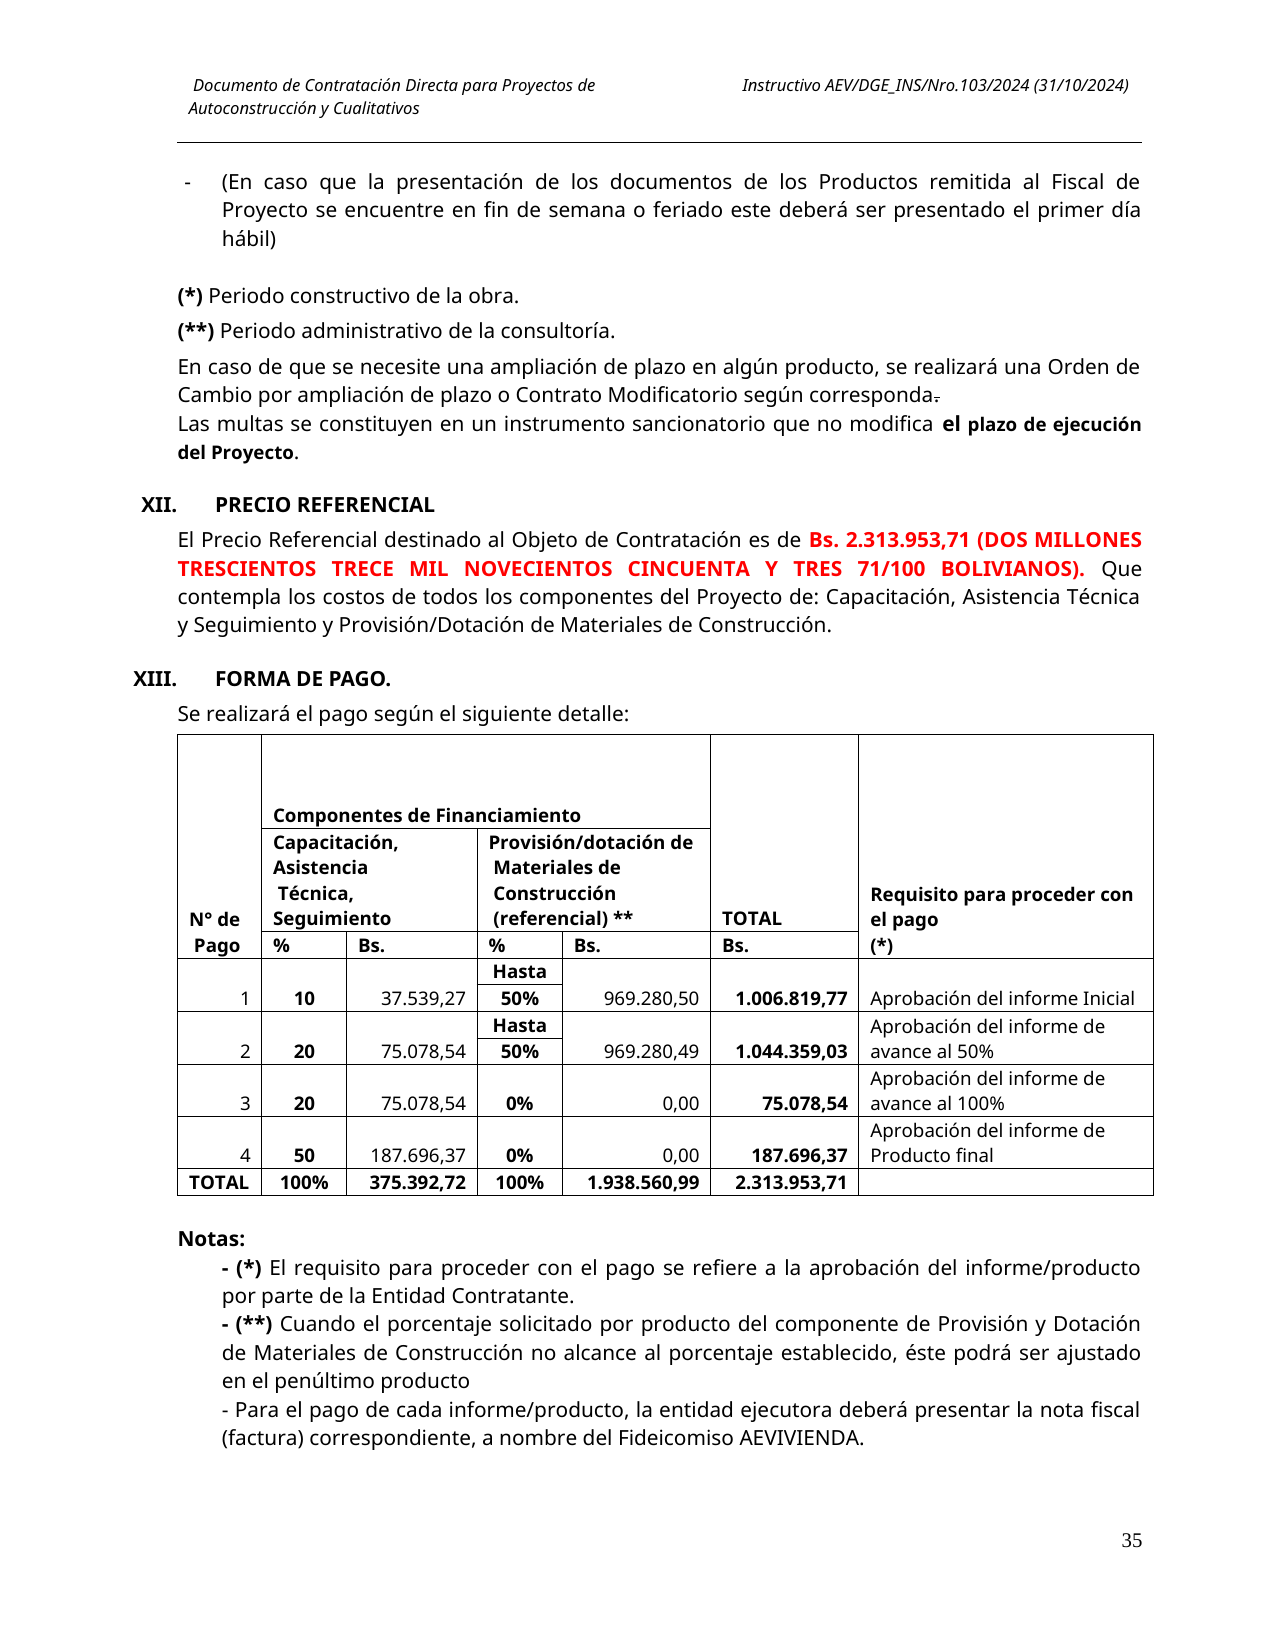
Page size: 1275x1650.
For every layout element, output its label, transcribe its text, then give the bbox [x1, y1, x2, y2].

table_header TOTAL [711, 735, 858, 931]
table_cell Bs. [711, 932, 858, 958]
table_cell 75.078,54 [347, 1065, 477, 1116]
list (En caso que la presentación de los documentos de los Productos remitida al Fiscal de Proyecto se encuentre en fin de semana o feriado este deberá ser presentado el primer día hábil) [184, 167, 1142, 252]
table_cell 100% [478, 1169, 562, 1195]
table_cell 375.392,72 [347, 1169, 477, 1195]
table_cell Capacitación, Asistencia Técnica, Seguimiento [262, 829, 477, 931]
table_cell 0,00 [563, 1065, 710, 1116]
text Notas: [177, 1224, 1142, 1253]
table_cell 75.078,54 [711, 1065, 858, 1116]
text - (**) Cuando el porcentaje solicitado por producto del componente de Provisión y Dotación de Materiales de Construcción no alcance al porcentaje establecido, éste podrá ser ajustado en el penúltimo producto [222, 1309, 1142, 1395]
table_cell 50% [478, 1039, 562, 1064]
table_cell 20 [262, 1012, 346, 1064]
table_header N° de Pago [178, 735, 261, 958]
table_cell 0% [478, 1065, 562, 1116]
table_cell Bs. [347, 932, 477, 958]
text (**) Periodo administrativo de la consultoría. [177, 316, 1142, 345]
table_cell 1.938.560,99 [563, 1169, 710, 1195]
table_cell 50% [478, 985, 562, 1011]
list FORMA DE PAGO. [177, 664, 1142, 692]
table_cell 969.280,49 [563, 1012, 710, 1064]
table_cell 969.280,50 [563, 959, 710, 1011]
table_cell Aprobación del informe de Producto final [859, 1117, 1153, 1168]
table_cell 100% [262, 1169, 346, 1195]
text En caso de que se necesite una ampliación de plazo en algún producto, se realizará una Orden de Cambio por ampliación de plazo o Contrato Modificatorio según corresponda. [177, 352, 1142, 409]
table_cell 37.539,27 [347, 959, 477, 1011]
text (*) Periodo constructivo de la obra. [177, 281, 1142, 309]
table_cell TOTAL [178, 1169, 261, 1195]
table_cell % [262, 932, 346, 958]
table_cell 2 [178, 1012, 261, 1064]
table_cell 1 [178, 959, 261, 1011]
table_cell Bs. [563, 932, 710, 958]
table_cell 75.078,54 [347, 1012, 477, 1064]
table_cell % [478, 932, 562, 958]
table_cell Provisión/dotación de Materiales de Construcción (referencial) ** [478, 829, 710, 931]
text Las multas se constituyen en un instrumento sancionatorio que no modifica el plazo de ejecución del Proyecto. [299, 409, 1142, 466]
table_header Requisito para proceder con el pago (*) [859, 735, 1153, 958]
list PRECIO REFERENCIAL [177, 491, 1142, 519]
table_header Componentes de Financiamiento [262, 735, 710, 828]
table_cell Hasta [478, 1012, 562, 1037]
text - Para el pago de cada informe/producto, la entidad ejecutora deberá presentar la nota fiscal (factura) correspondiente, a nombre del Fideicomiso AEVIVIENDA. [222, 1395, 1142, 1452]
table_cell 0% [478, 1117, 562, 1168]
table_cell Aprobación del informe Inicial [859, 959, 1153, 1011]
table_cell 10 [262, 959, 346, 1011]
table_cell 3 [178, 1065, 261, 1116]
table_cell 50 [262, 1117, 346, 1168]
text Se realizará el pago según el siguiente detalle: [177, 699, 1142, 727]
text El Precio Referencial destinado al Objeto de Contratación es de Bs. 2.313.953,71 (DOS MILLONES TRESCIENTOS TRECE MIL NOVECIENTOS CINCUENTA Y TRES 71/100 BOLIVIANOS). Que contempla los costos de todos los componentes del Proyecto de: Capacitación, Asistencia Técnica y Seguimiento y Provisión/Dotación de Materiales de Construcción. [177, 525, 1142, 639]
table_cell Aprobación del informe de avance al 100% [859, 1065, 1153, 1116]
table_cell 0,00 [563, 1117, 710, 1168]
table_cell Hasta [478, 959, 562, 984]
table_cell 20 [262, 1065, 346, 1116]
table_cell [859, 1169, 1153, 1195]
table_cell 2.313.953,71 [711, 1169, 858, 1195]
table_cell 1.044.359,03 [711, 1012, 858, 1064]
table_cell 1.006.819,77 [711, 959, 858, 1011]
text - (*) El requisito para proceder con el pago se refiere a la aprobación del informe/producto por parte de la Entidad Contratante. [222, 1253, 1142, 1309]
table_cell 187.696,37 [347, 1117, 477, 1168]
table_cell 4 [178, 1117, 261, 1168]
table_cell Aprobación del informe de avance al 50% [859, 1012, 1153, 1064]
table_cell 187.696,37 [711, 1117, 858, 1168]
